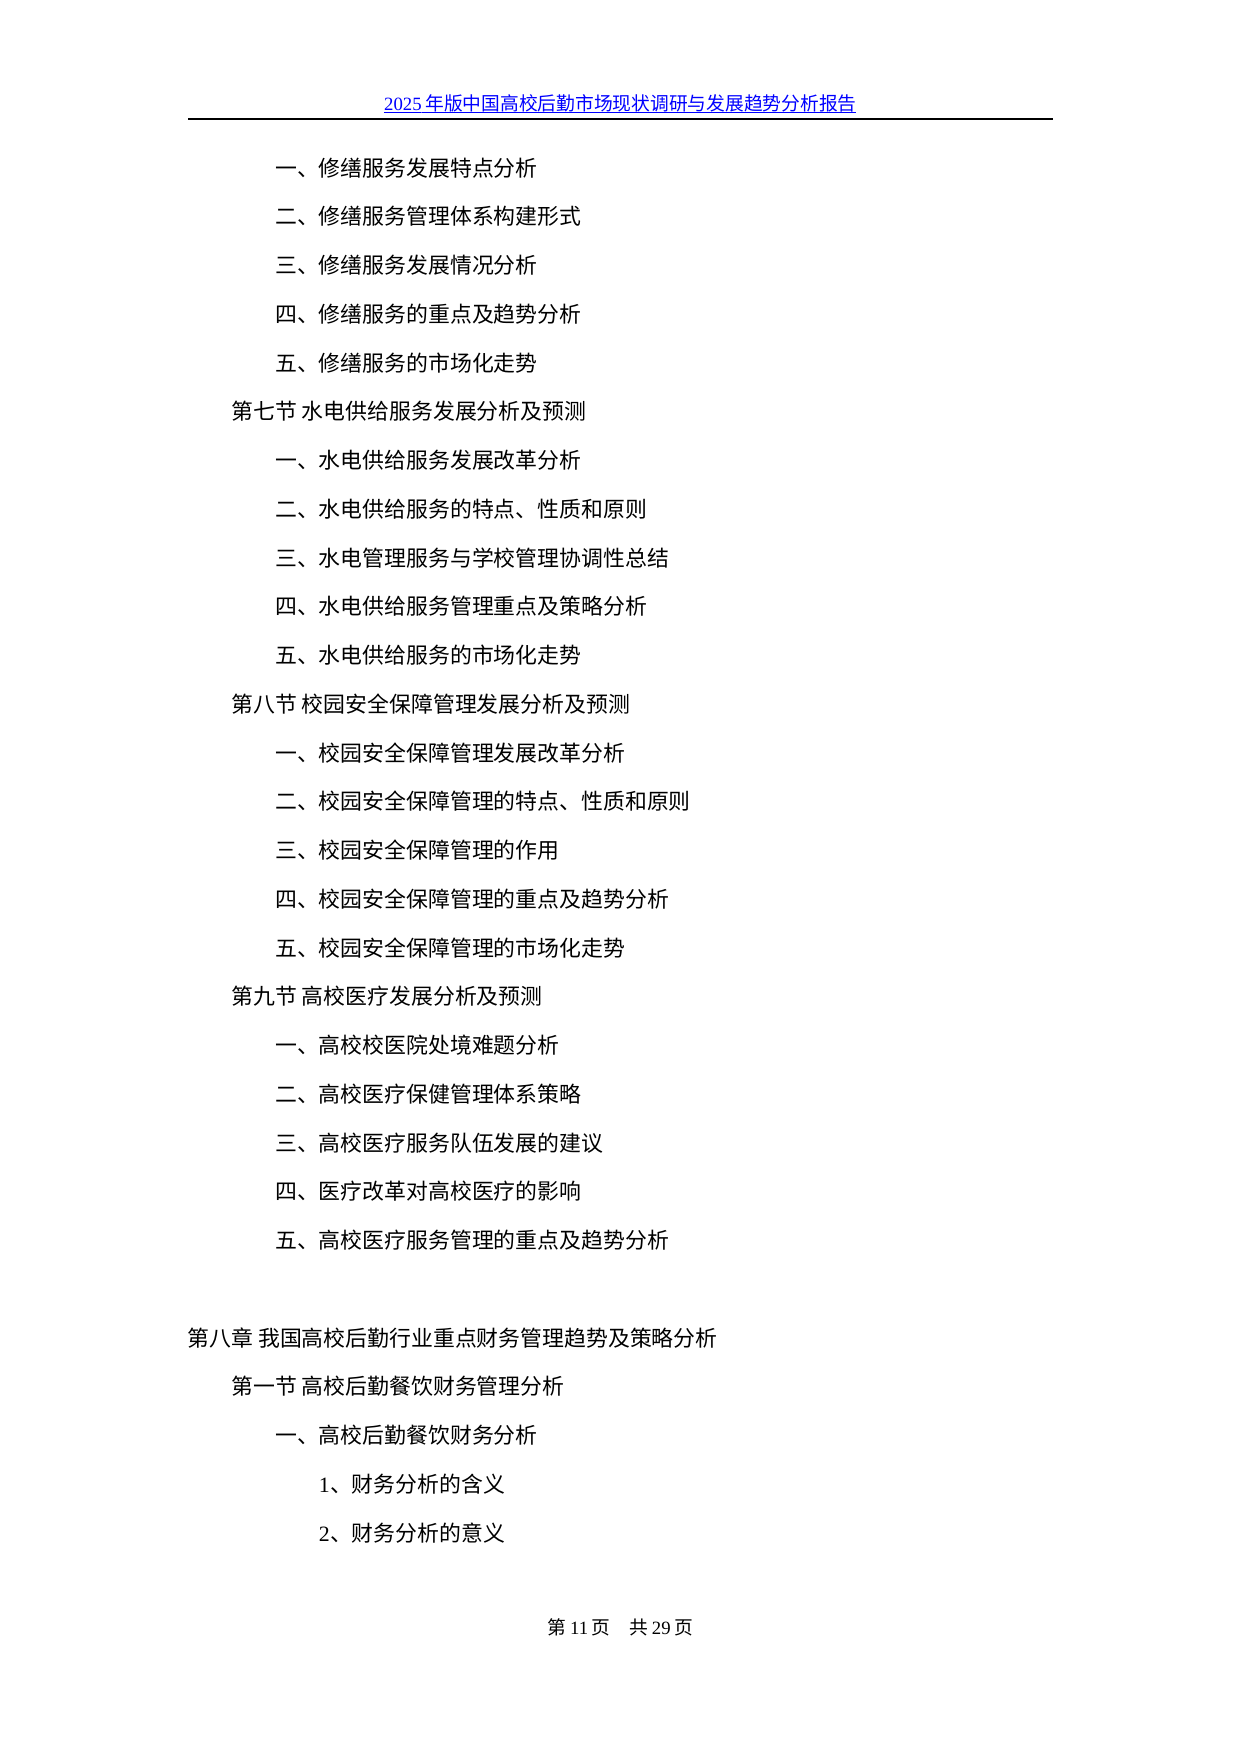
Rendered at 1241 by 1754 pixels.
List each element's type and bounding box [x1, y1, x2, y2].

text [187, 150, 1053, 1548]
